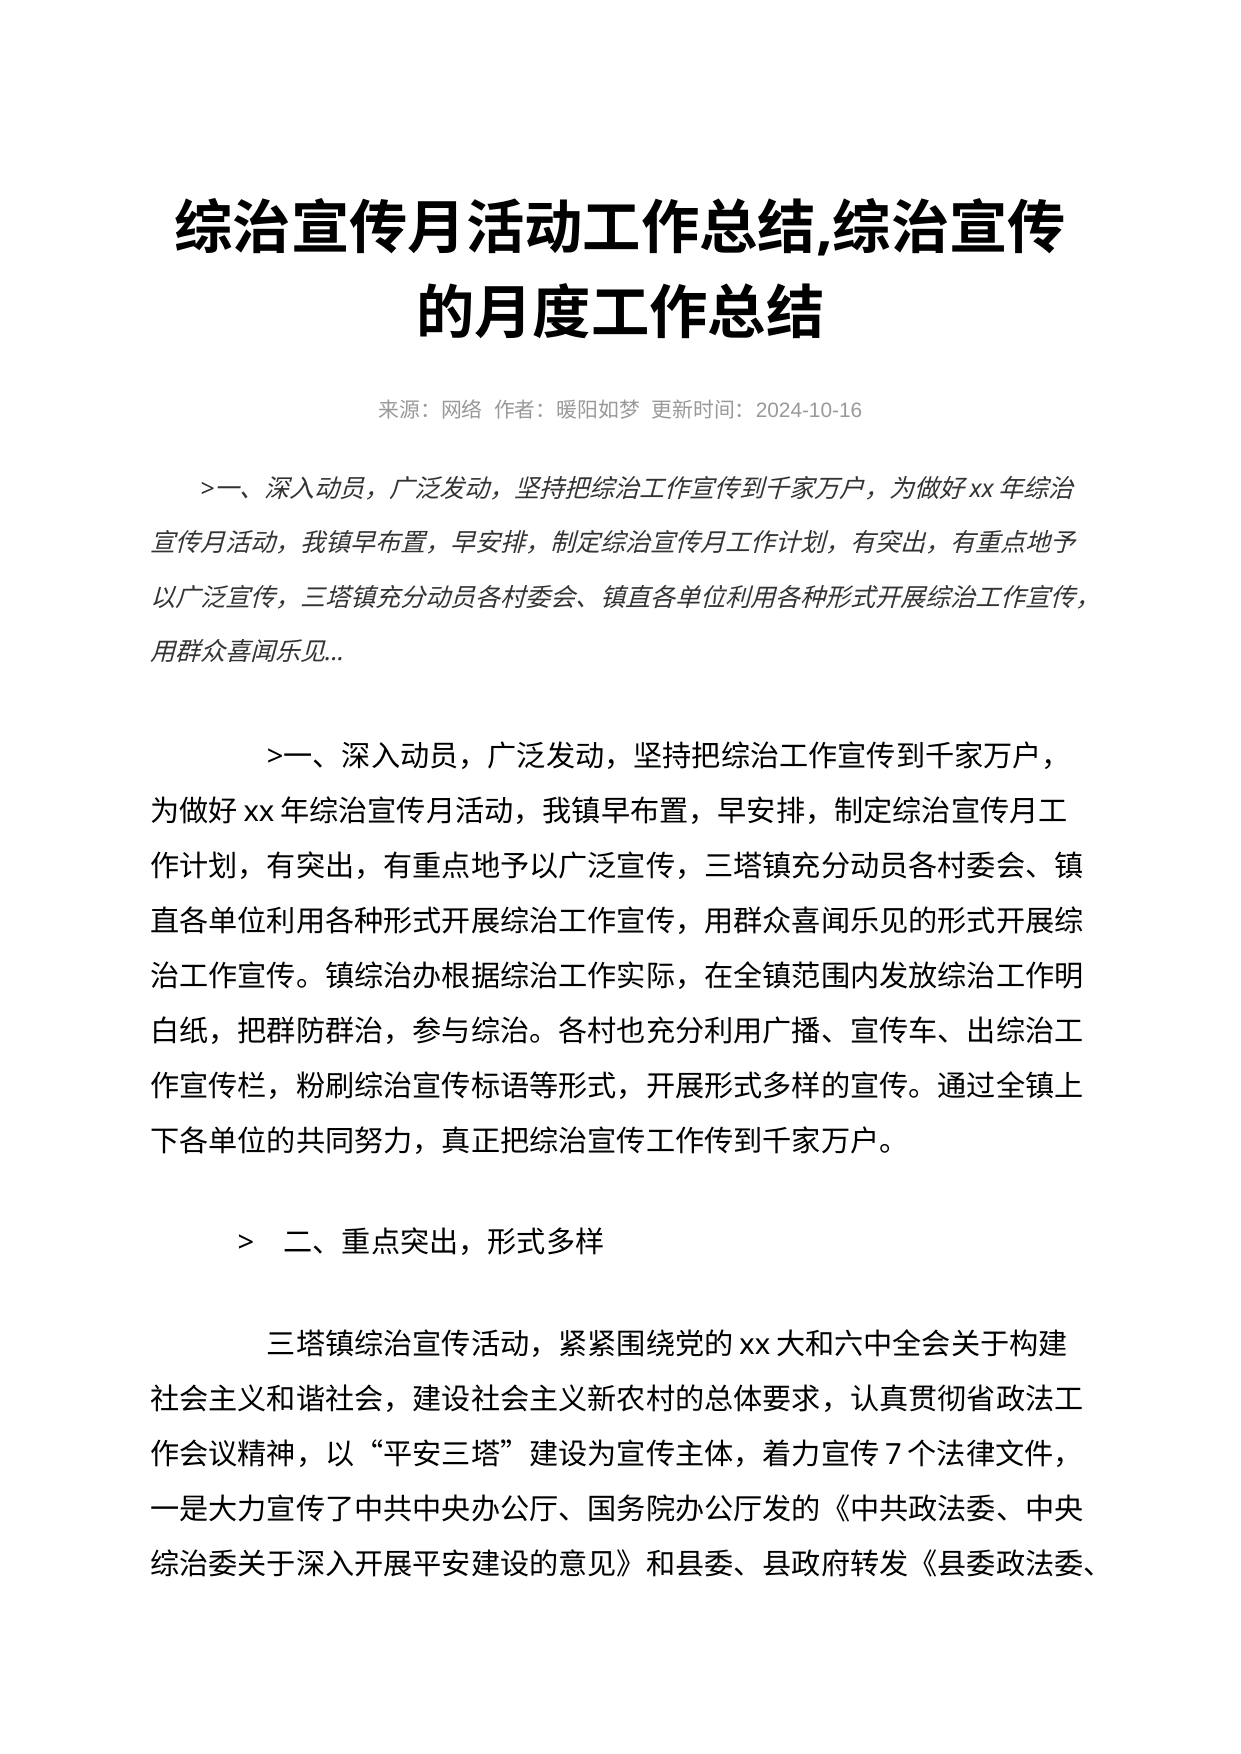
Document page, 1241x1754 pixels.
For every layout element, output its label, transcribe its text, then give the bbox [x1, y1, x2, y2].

text >一、深入动员，广泛发动，坚持把综治工作宣传到千家万户，为做好xx年综治宣传月活动，我镇早布置，早安排，制定综治宣传月工作计划，有突出，有重点地予以广泛宣传，三塔镇充分动员各村委会、镇直各单位利用各种形式开展综治工作宣传，用群众喜闻乐见的形式开展综治工作宣传。镇综治办根据综治工作实际，在全镇范围内发放综治工作明白纸，把群防群治，参与综治。各村也充分利用广播、宣传车、出综治工作宣传栏，粉刷综治宣传标语等形式，开展形式多样的宣传。通过全镇上下各单位的共同努力，真正把综治宣传工作传到千家万户。 [150, 733, 1090, 1159]
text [150, 1321, 1090, 1583]
text > 二、重点突出，形式多样 [150, 1219, 1090, 1261]
text >一、深入动员，广泛发动，坚持把综治工作宣传到千家万户，为做好xx年综治宣传月活动，我镇早布置，早安排，制定综治宣传月工作计划，有突出，有重点地予以广泛宣传，三塔镇充分动员各村委会、镇直各单位利用各种形式开展综治工作宣传，用群众喜闻乐见... [150, 468, 1090, 668]
text 来源：网络 作者：暖阳如梦 更新时间：2024-10-16 [150, 397, 1090, 421]
subtitle 综治宣传月活动工作总结,综治宣传的月度工作总结 [150, 181, 1090, 351]
